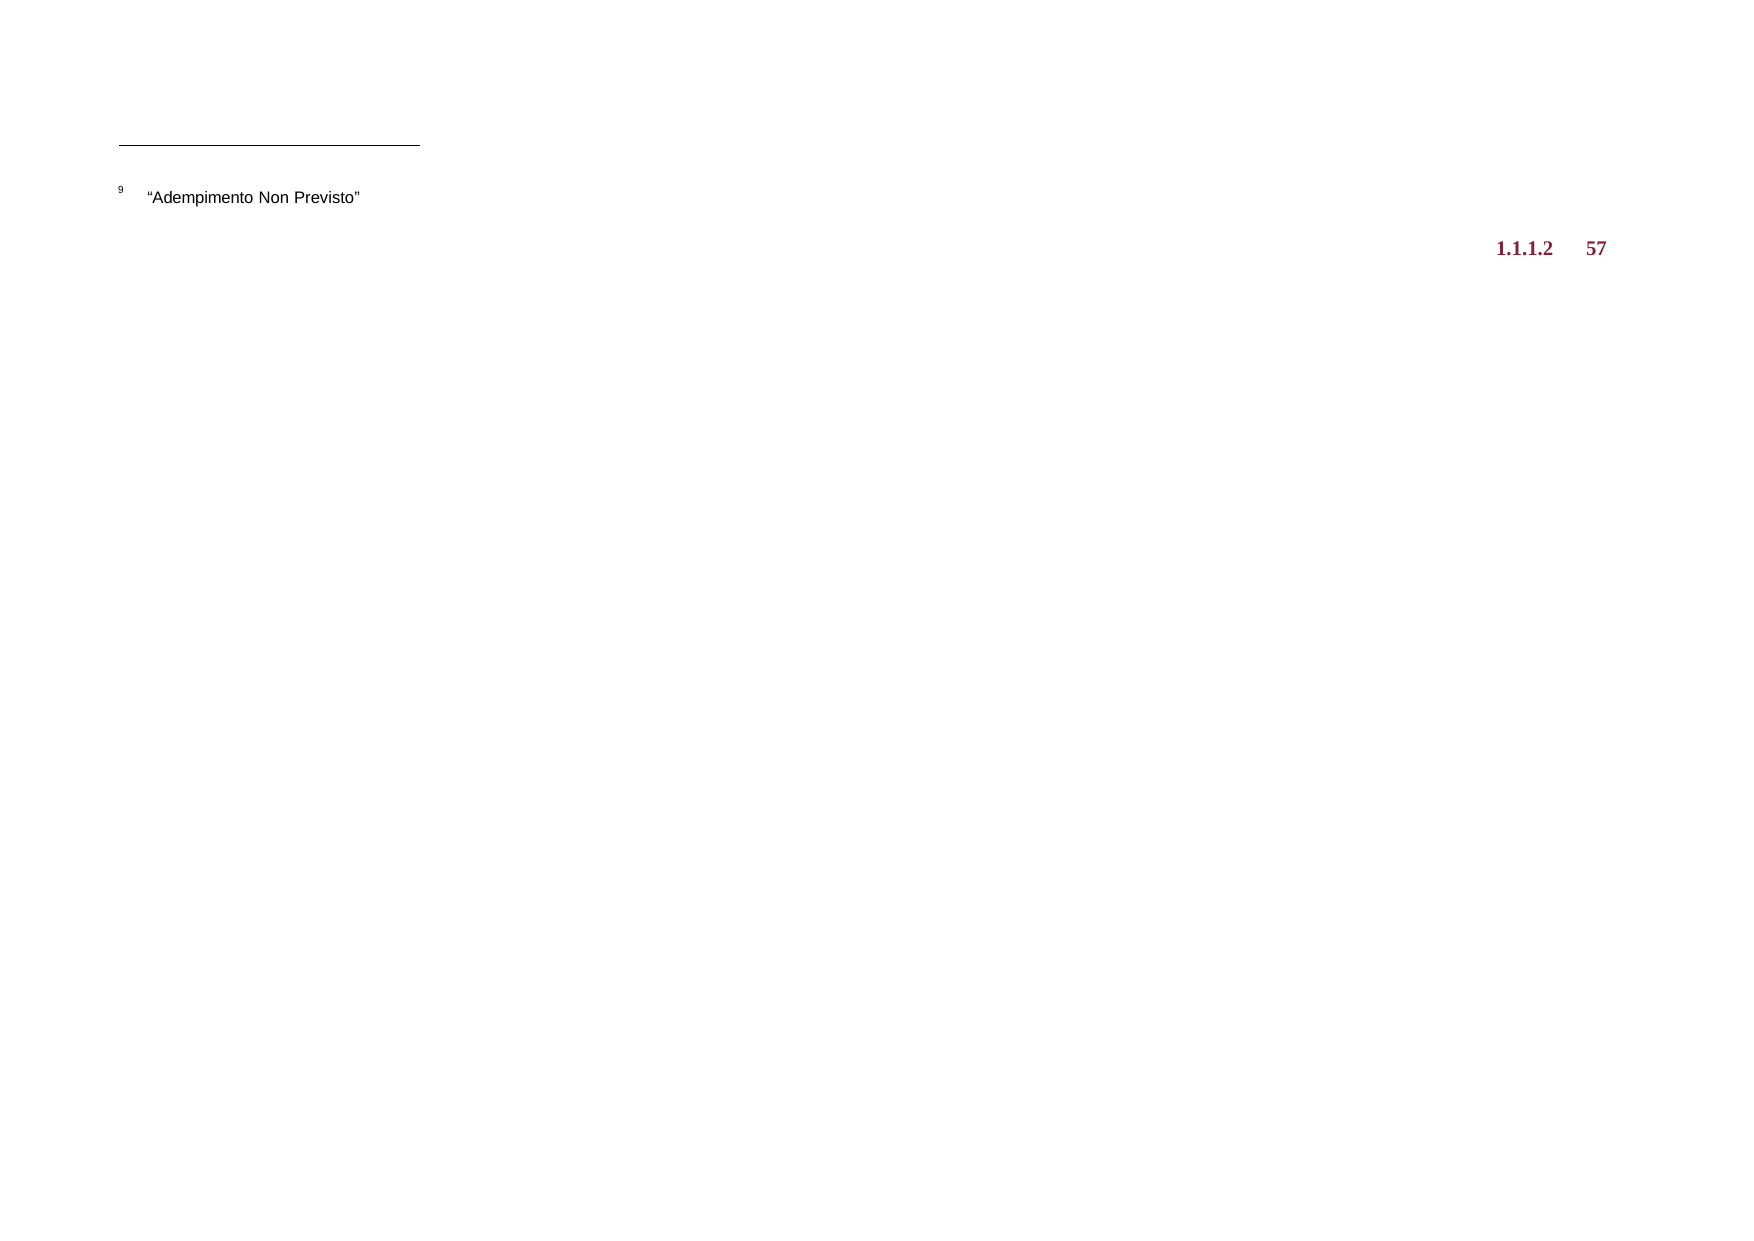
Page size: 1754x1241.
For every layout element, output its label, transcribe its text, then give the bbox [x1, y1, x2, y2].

text 9 “Adempimento Non Previsto” [118, 186, 1629, 207]
subtitle 57 [4, 232, 1607, 261]
